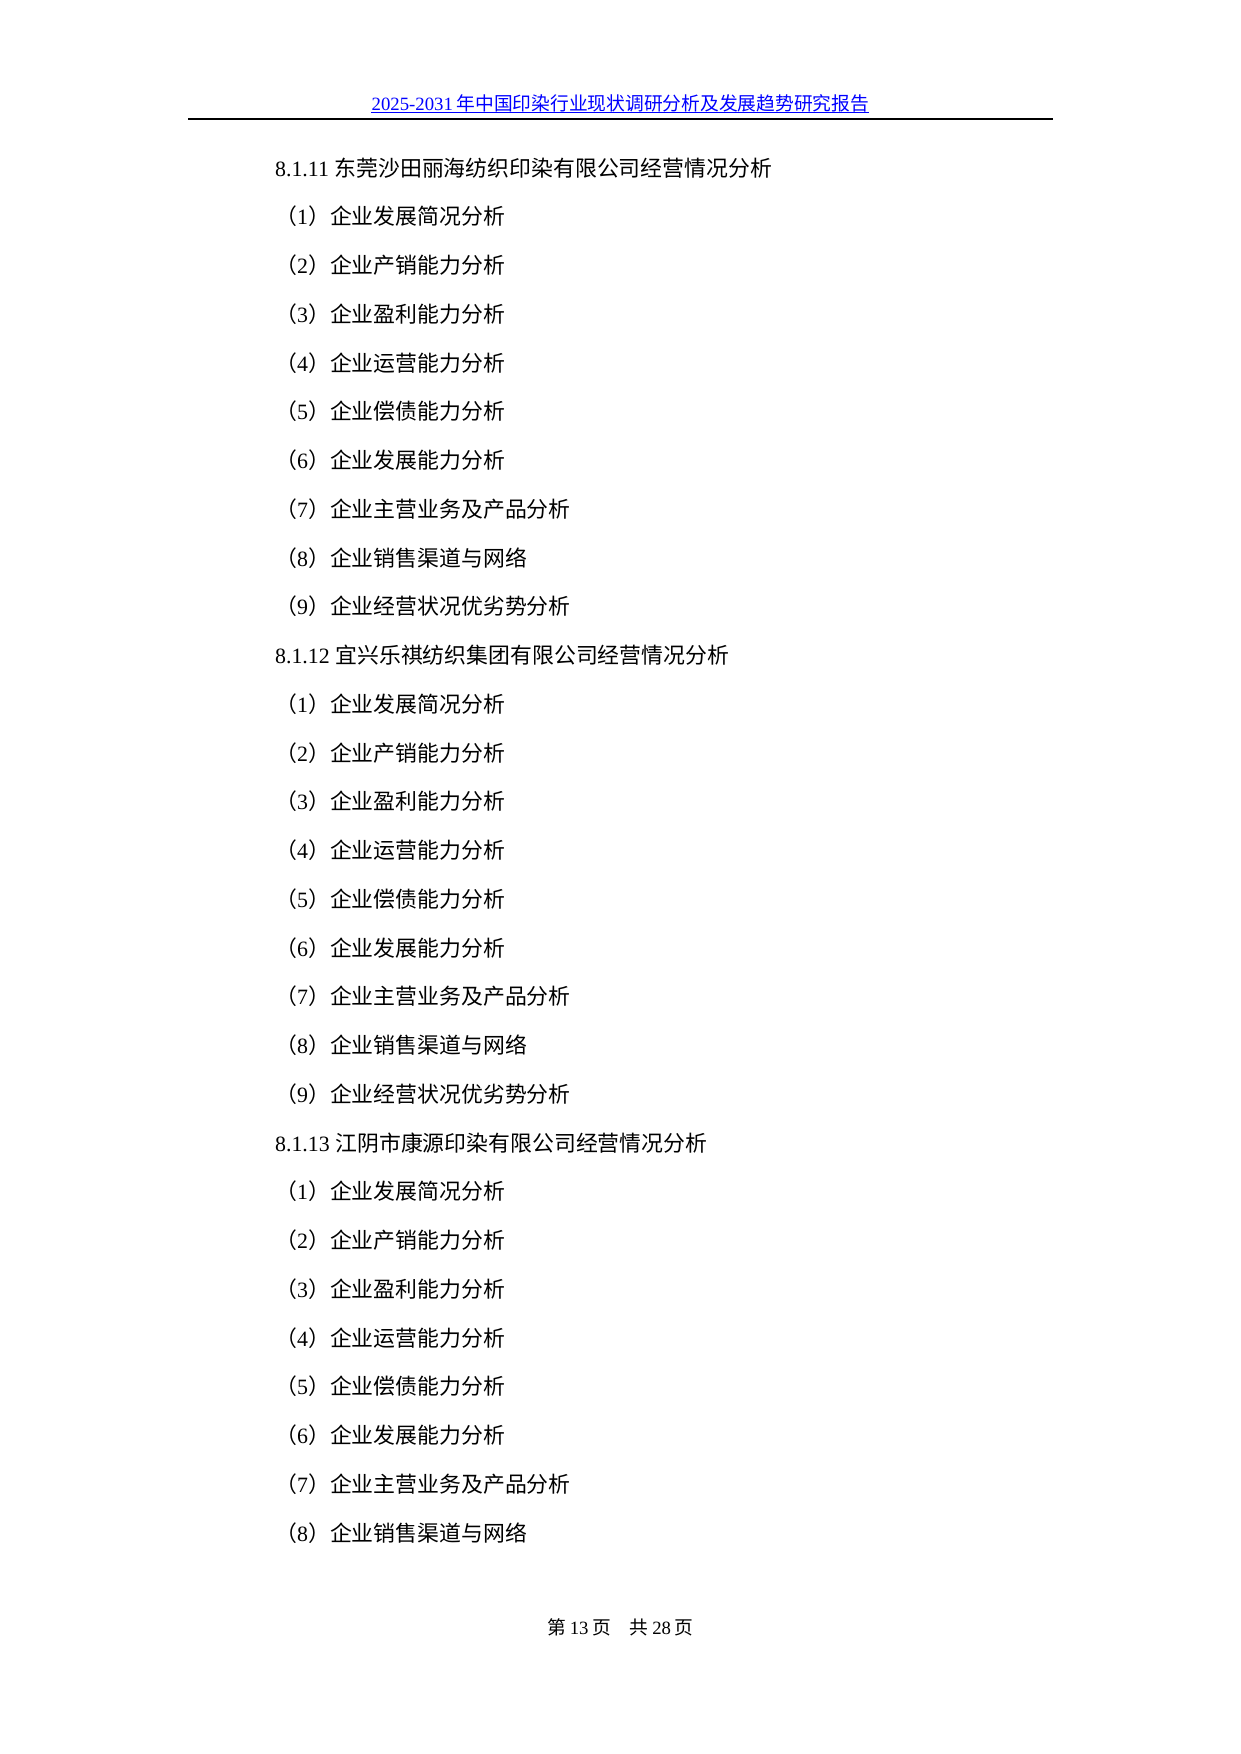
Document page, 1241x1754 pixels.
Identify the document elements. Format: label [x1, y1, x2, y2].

text [187, 150, 1053, 1548]
